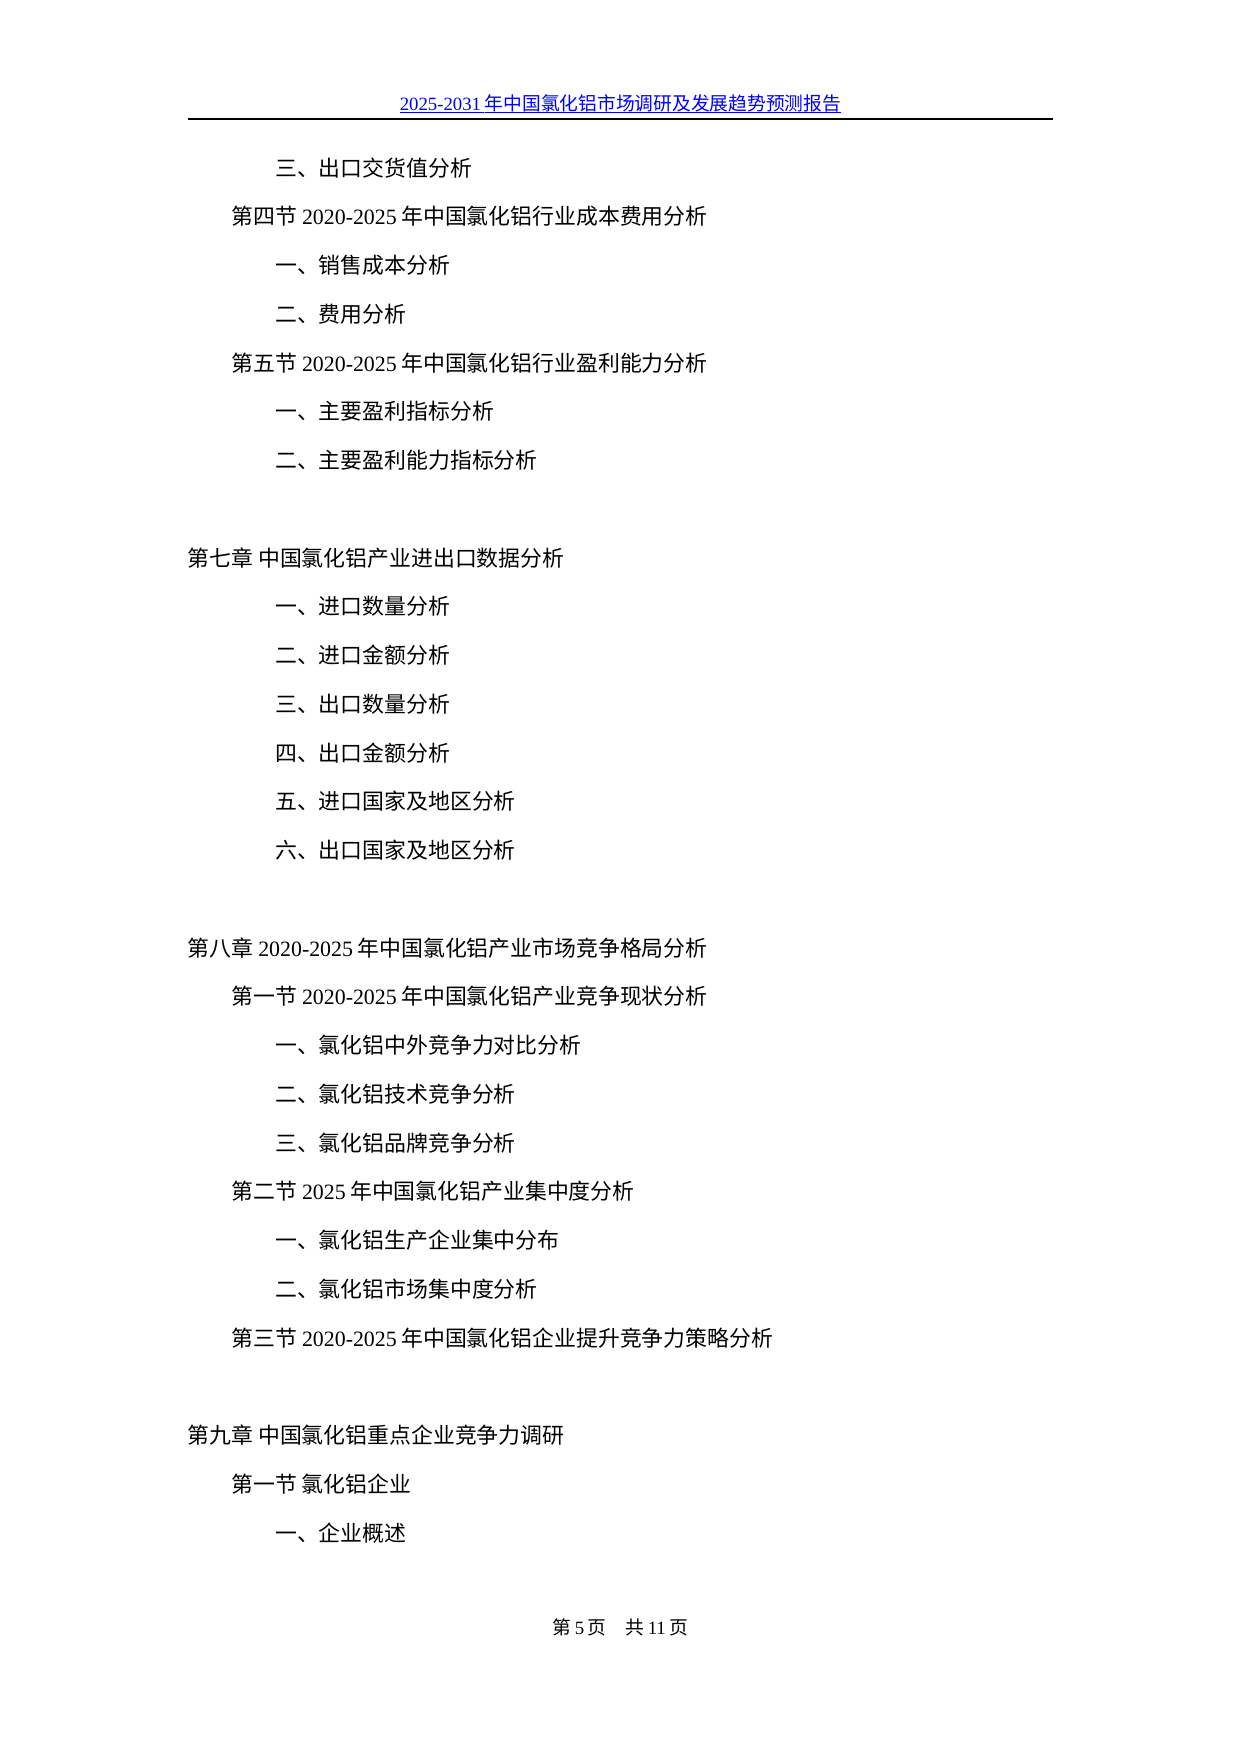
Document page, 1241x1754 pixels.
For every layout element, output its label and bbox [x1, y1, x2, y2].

text [187, 150, 1053, 1548]
